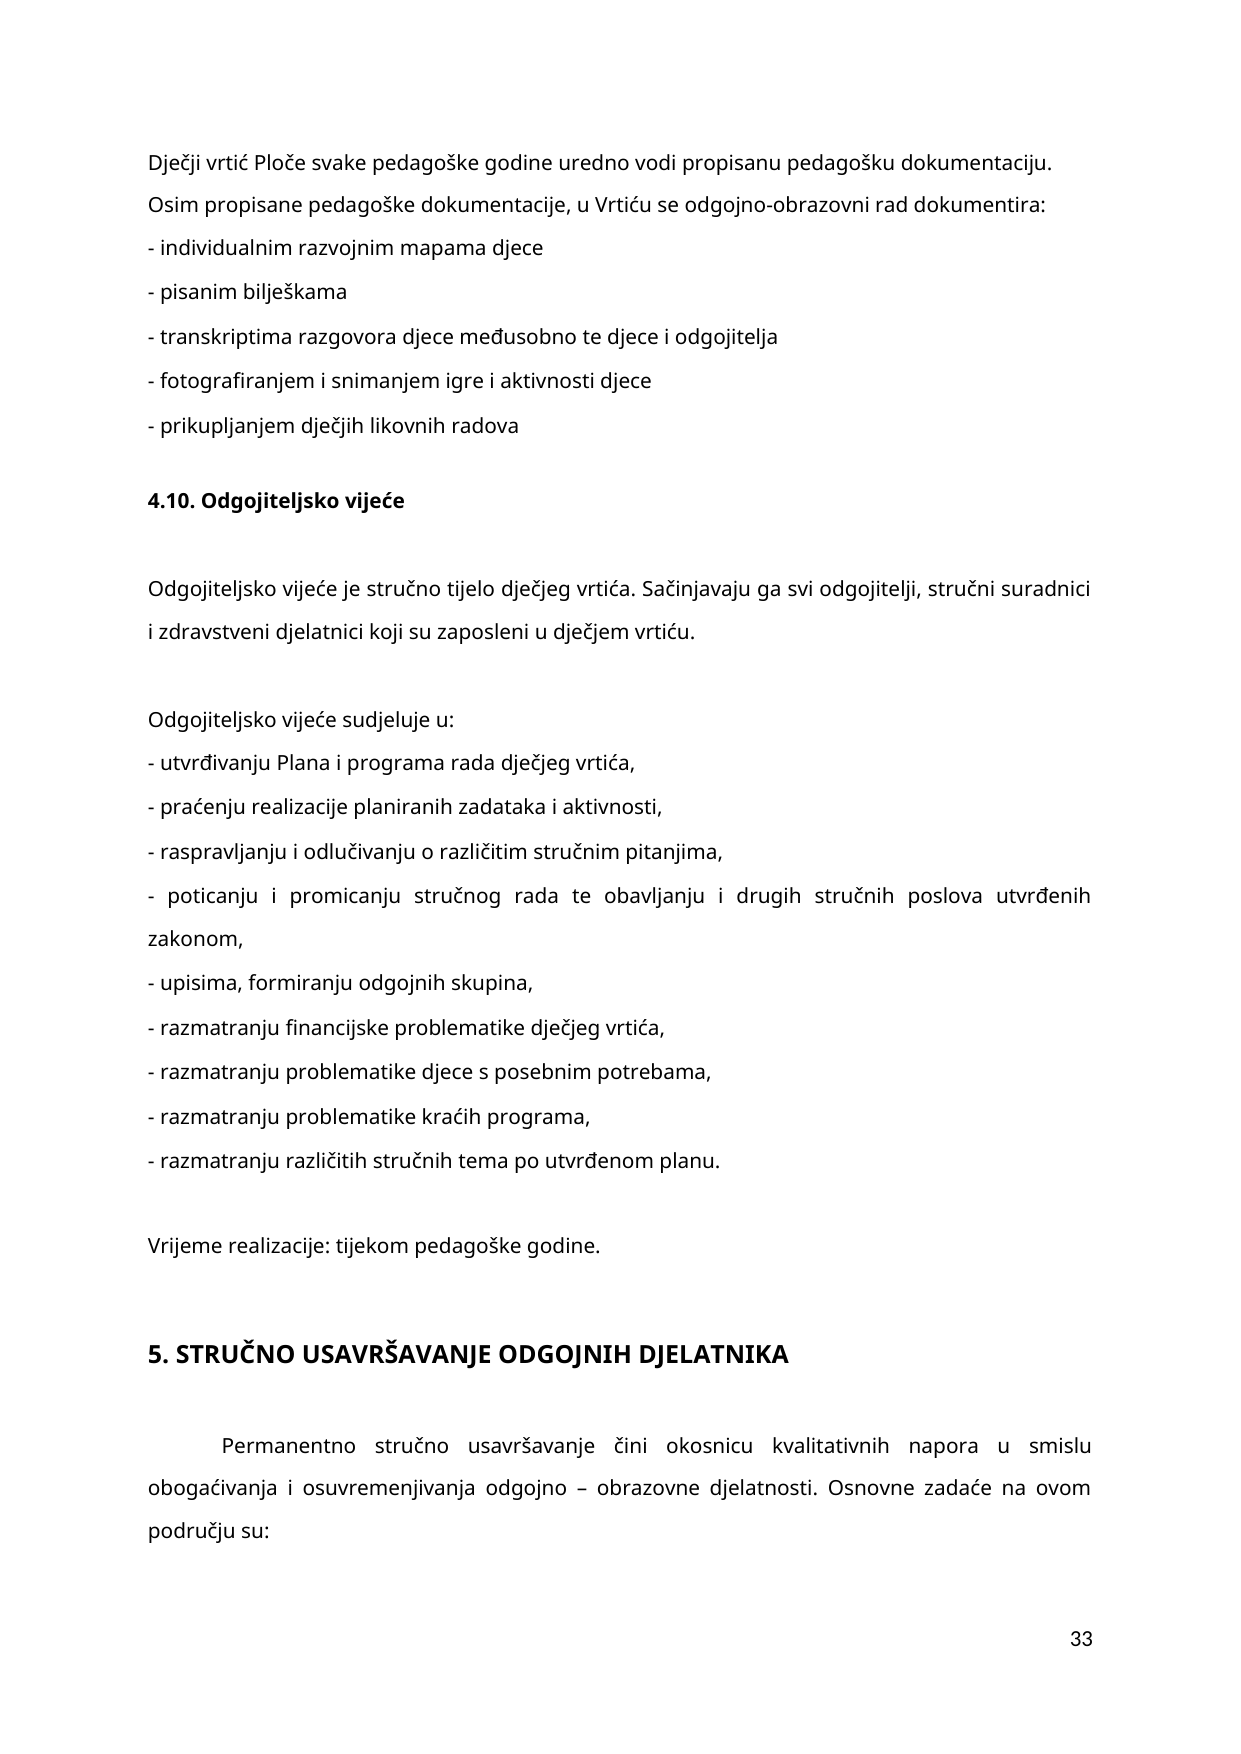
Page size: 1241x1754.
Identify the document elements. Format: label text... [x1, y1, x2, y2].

text - pisanim bilješkama [148, 277, 1093, 306]
text - prikupljanjem dječjih likovnih radova [148, 411, 1093, 439]
text - individualnim razvojnim mapama djece [148, 233, 1093, 261]
text - upisima, formiranju odgojnih skupina, [148, 968, 1093, 997]
text Dječji vrtić Ploče svake pedagoške godine uredno vodi propisanu pedagošku dokumentaciju. [148, 148, 1093, 176]
text Odgojiteljsko vijeće je stručno tijelo dječjeg vrtića. Sačinjavaju ga svi odgojitelji, stručni suradnici i zdravstveni djelatnici koji su zaposleni u dječjem vrtiću. [148, 574, 1093, 645]
text Permanentno stručno usavršavanje čini okosnicu kvalitativnih napora u smislu obogaćivanja i osuvremenjivanja odgojno – obrazovne djelatnosti. Osnovne zadaće na ovom području su: [148, 1431, 1093, 1544]
text - raspravljanju i odlučivanju o različitim stručnim pitanjima, [148, 837, 1093, 865]
text - razmatranju financijske problematike dječjeg vrtića, [148, 1013, 1093, 1041]
text Odgojiteljsko vijeće sudjeluje u: [148, 705, 1093, 734]
subtitle 4.10. Odgojiteljsko vijeće [148, 487, 1093, 515]
text Osim propisane pedagoške dokumentacije, u Vrtiću se odgojno-obrazovni rad dokumentira: [148, 190, 1093, 219]
text Vrijeme realizacije: tijekom pedagoške godine. [148, 1232, 1093, 1260]
text - praćenju realizacije planiranih zadataka i aktivnosti, [148, 792, 1093, 821]
subtitle 5. STRUČNO USAVRŠAVANJE ODGOJNIH DJELATNIKA [148, 1337, 1093, 1371]
text - fotografiranjem i snimanjem igre i aktivnosti djece [148, 366, 1093, 395]
text - razmatranju različitih stručnih tema po utvrđenom planu. [148, 1146, 1093, 1175]
text - poticanju i promicanju stručnog rada te obavljanju i drugih stručnih poslova utvrđenih zakonom, [148, 881, 1093, 952]
text - razmatranju problematike djece s posebnim potrebama, [148, 1057, 1093, 1086]
text - transkriptima razgovora djece međusobno te djece i odgojitelja [148, 322, 1093, 350]
text - razmatranju problematike kraćih programa, [148, 1102, 1093, 1130]
text - utvrđivanju Plana i programa rada dječjeg vrtića, [148, 748, 1093, 776]
